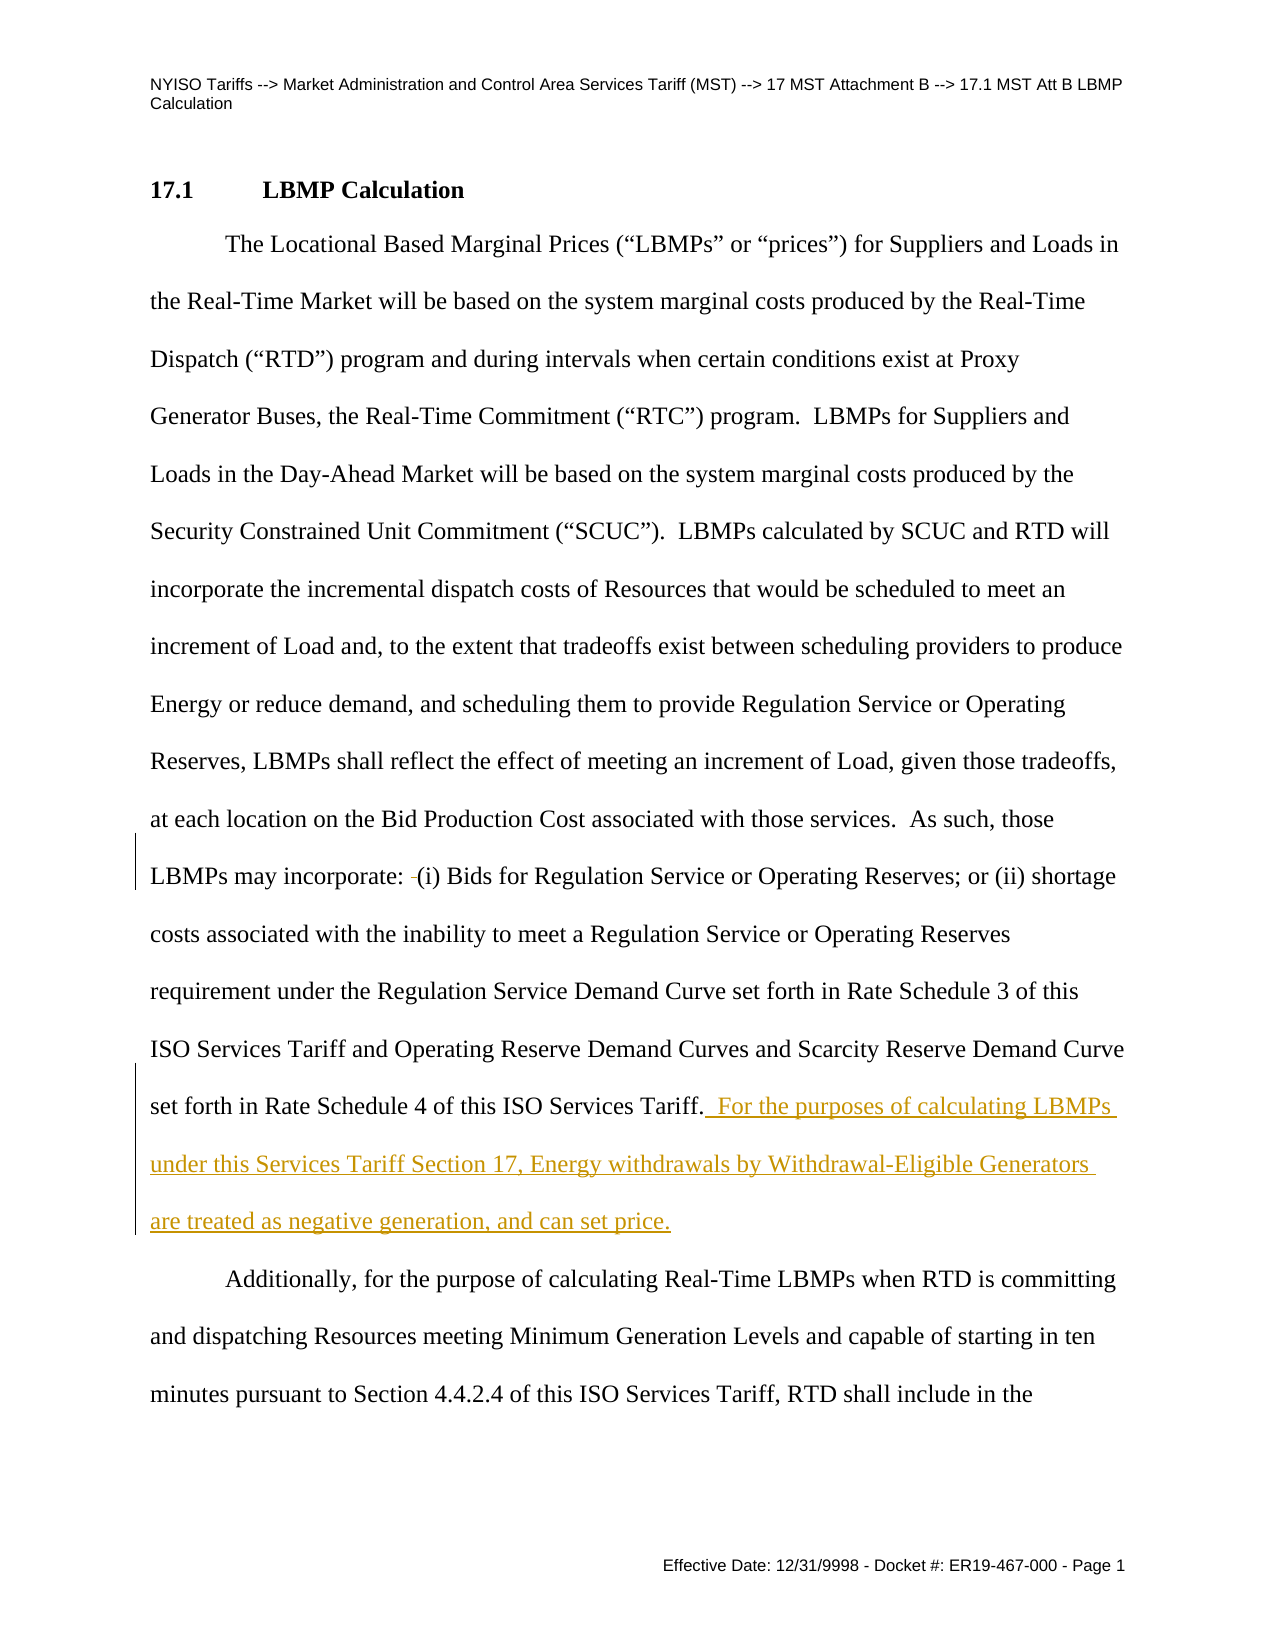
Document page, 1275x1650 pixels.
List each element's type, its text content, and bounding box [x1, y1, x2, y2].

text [150, 1264, 1125, 1407]
subtitle 17.1 LBMP Calculation [150, 175, 1123, 204]
text The Locational Based Marginal Prices (“LBMPs” or “prices”) for Suppliers and Loads in the Real-Time Market will be based on the system marginal costs produced by the Real-Time Dispatch (“RTD”) program and during intervals when certain conditions exist at Proxy Generator Buses, the Real-Time Commitment (“RTC”) program. LBMPs for Suppliers and Loads in the Day-Ahead Market will be based on the system marginal costs produced by the Security Constrained Unit Commitment (“SCUC”). LBMPs calculated by SCUC and RTD will incorporate the incremental dispatch costs of Resources that would be scheduled to meet an increment of Load and, to the extent that tradeoffs exist between scheduling providers to produce Energy or reduce demand, and scheduling them to provide Regulation Service or Operating Reserves, LBMPs shall reflect the effect of meeting an increment of Load, given those tradeoffs, at each location on the Bid Production Cost associated with those services. As such, those LBMPs may incorporate: (i) Bids for Regulation Service or Operating Reserves; or (ii) shortage costs associated with the inability to meet a Regulation Service or Operating Reserves requirement under the Regulation Service Demand Curve set forth in Rate Schedule 3 of this ISO Services Tariff and Operating Reserve Demand Curves and Scarcity Reserve Demand Curve set forth in Rate Schedule 4 of this ISO Services Tariff. [150, 229, 1125, 1235]
